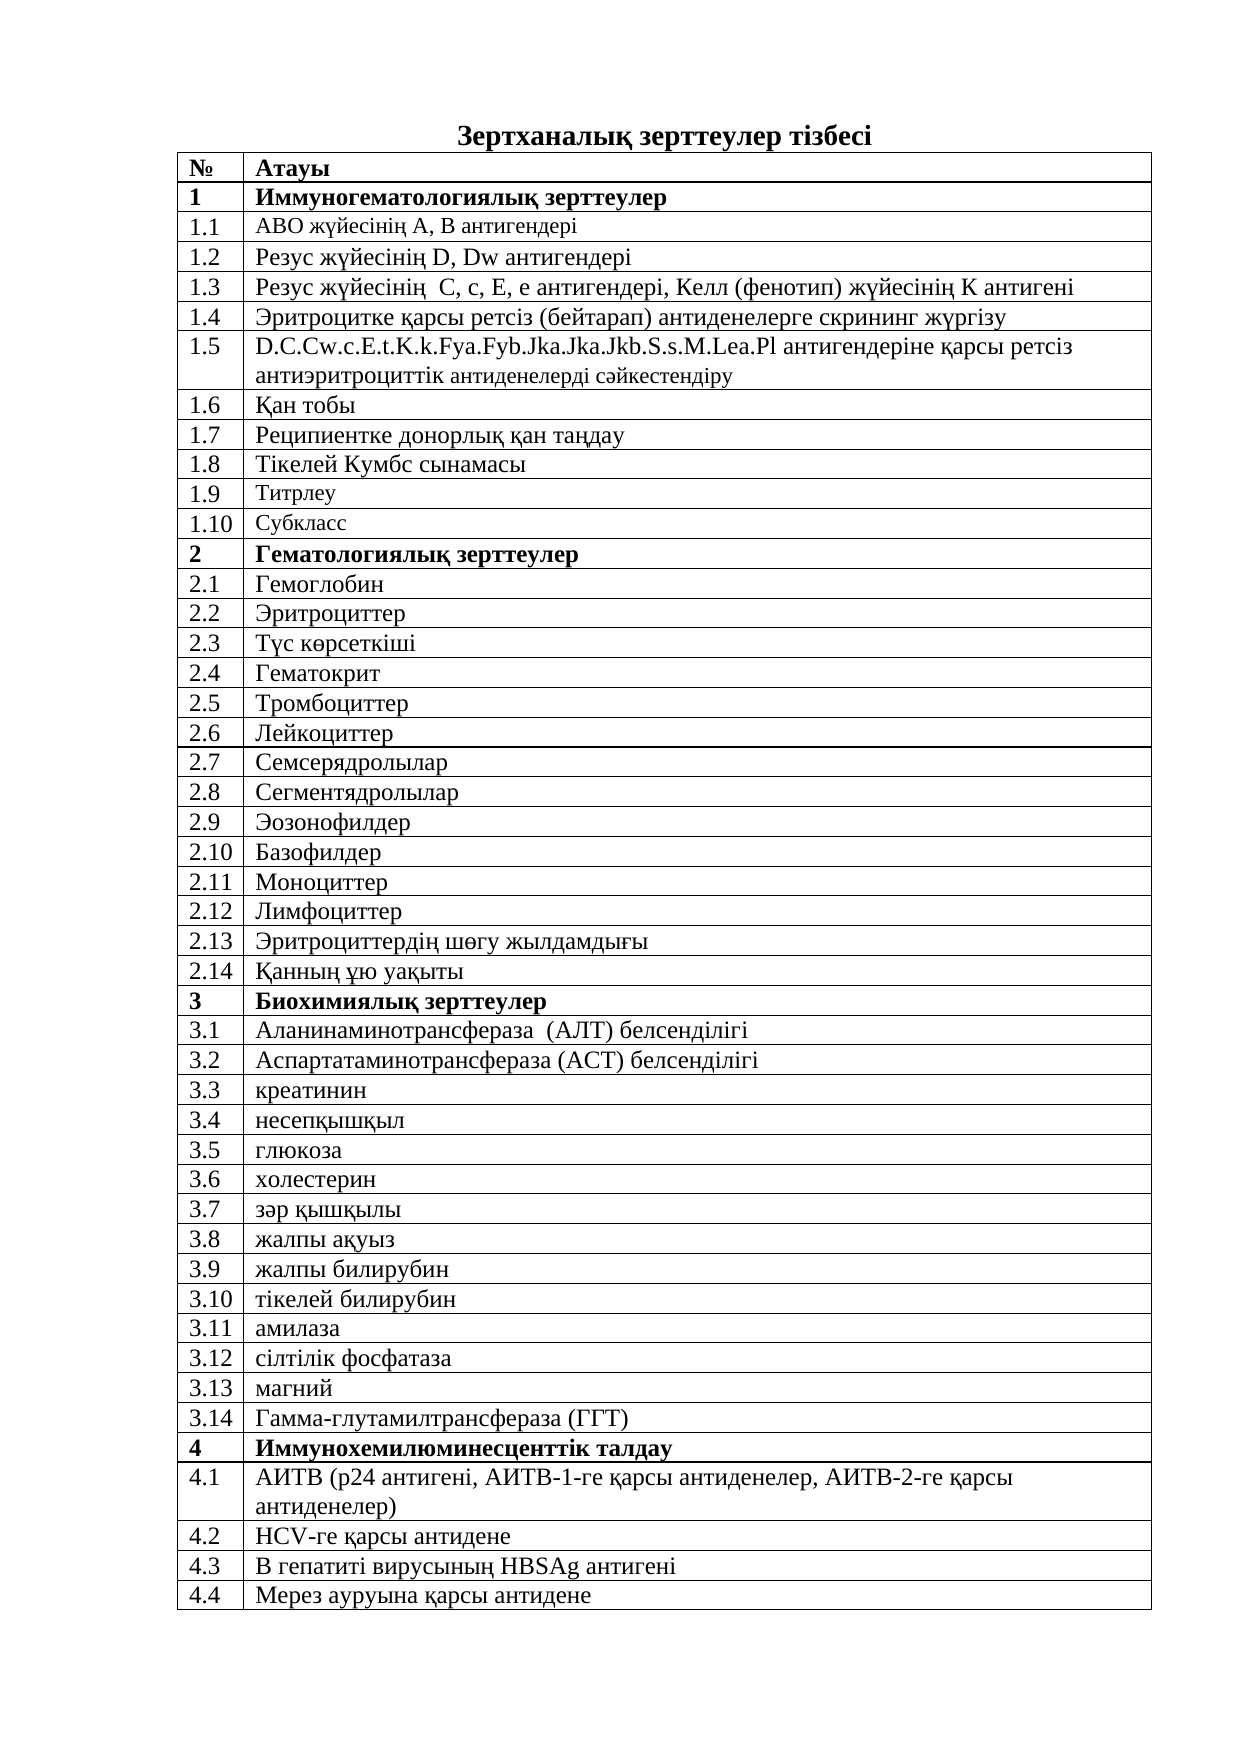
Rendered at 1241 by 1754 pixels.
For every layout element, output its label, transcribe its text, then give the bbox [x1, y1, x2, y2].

table_header Атауы [244, 153, 1151, 181]
table_cell 4 [178, 1433, 243, 1461]
table_cell 3.5 [178, 1135, 243, 1163]
table_cell Тікелей Кумбс сынамасы [244, 450, 1151, 478]
table_cell Лейкоциттер [244, 718, 1151, 746]
text Зертханалық зерттеулер тізбесі [177, 118, 1152, 152]
table_cell 1.3 [178, 272, 243, 301]
table_cell 2.1 [178, 569, 243, 597]
table_cell 1.9 [178, 479, 243, 508]
table_cell Базофилдер [244, 837, 1151, 866]
table_cell жалпы ақуыз [244, 1224, 1151, 1253]
table_cell 1.2 [178, 242, 243, 271]
table_cell холестерин [244, 1165, 1151, 1193]
table_cell 2.10 [178, 837, 243, 866]
table_cell Қан тобы [244, 390, 1151, 419]
table_cell АИТВ (р24 антигені, АИТВ-1-ге қарсы антиденелер, АИТВ-2-ге қарсы антиденелер) [244, 1463, 1151, 1520]
table_cell 2.8 [178, 777, 243, 806]
table_cell Эозонофилдер [244, 807, 1151, 836]
table_cell 2 [178, 539, 243, 568]
table_cell Моноциттер [244, 867, 1151, 895]
table_cell 2.2 [178, 599, 243, 627]
table_cell Түс көрсеткіші [244, 628, 1151, 657]
table_cell 1.4 [178, 302, 243, 330]
table_cell 3 [178, 986, 243, 1014]
table_cell магний [244, 1373, 1151, 1402]
table_cell Гематологиялық зерттеулер [244, 539, 1151, 568]
table_cell 1 [178, 183, 243, 211]
table_cell Резус жүйесінің D, Dw антигендері [244, 242, 1151, 271]
table_cell 3.7 [178, 1194, 243, 1223]
table_cell Лимфоциттер [244, 896, 1151, 925]
table_cell 3.3 [178, 1075, 243, 1104]
table_cell Сегментядролылар [244, 777, 1151, 806]
table_cell Титрлеу [244, 479, 1151, 508]
table_cell 3.4 [178, 1105, 243, 1134]
table_cell Гемоглобин [244, 569, 1151, 597]
table_cell 4.3 [178, 1551, 243, 1579]
table_cell 2.13 [178, 926, 243, 955]
table_cell D.C.Cw.c.E.t.K.k.Fya.Fyb.Jka.Jka.Jkb.S.s.M.Lea.Pl антигендеріне қарсы ретсіз антиэритроциттік антиденелерді сәйкестендіру [244, 331, 1151, 389]
table_cell 1.8 [178, 450, 243, 478]
table_cell Реципиентке донорлық қан таңдау [244, 420, 1151, 448]
table_cell АВО жүйесінің А, В антигендері [244, 212, 1151, 241]
table_cell 3.12 [178, 1343, 243, 1372]
table_cell 4.2 [178, 1521, 243, 1550]
table_cell 3.6 [178, 1165, 243, 1193]
table_cell Қанның ұю уақыты [244, 956, 1151, 985]
table_cell глюкоза [244, 1135, 1151, 1163]
table_cell 2.4 [178, 658, 243, 687]
table_cell 3.1 [178, 1016, 243, 1044]
table_cell Аспартатаминотрансфераза (АСТ) белсенділігі [244, 1045, 1151, 1074]
table_cell HCV-ге қарсы антидене [244, 1521, 1151, 1550]
table_cell 3.2 [178, 1045, 243, 1074]
table_cell 2.11 [178, 867, 243, 895]
table_cell жалпы билирубин [244, 1254, 1151, 1283]
table_cell Резус жүйесінің С, с, Е, е антигендері, Келл (фенотип) жүйесінің К антигені [244, 272, 1151, 301]
table_cell 4.4 [178, 1581, 243, 1609]
table_cell Эритроциттердің шөгу жылдамдығы [244, 926, 1151, 955]
table_cell Биохимиялық зерттеулер [244, 986, 1151, 1014]
table_cell 2.14 [178, 956, 243, 985]
table_cell Гамма-глутамилтрансфераза (ГГТ) [244, 1403, 1151, 1432]
table_cell зәр қышқылы [244, 1194, 1151, 1223]
table_cell 1.1 [178, 212, 243, 241]
table_cell Субкласс [244, 509, 1151, 538]
table_cell 2.5 [178, 688, 243, 717]
table_cell 2.3 [178, 628, 243, 657]
table_cell 2.7 [178, 748, 243, 776]
table_cell 2.6 [178, 718, 243, 746]
table_cell Гематокрит [244, 658, 1151, 687]
table_cell Эритроциттер [244, 599, 1151, 627]
table_cell 1.6 [178, 390, 243, 419]
table_cell амилаза [244, 1314, 1151, 1342]
table_cell 3.13 [178, 1373, 243, 1402]
table_cell 1.10 [178, 509, 243, 538]
table_cell 1.7 [178, 420, 243, 448]
table_cell Иммуногематологиялық зерттеулер [244, 183, 1151, 211]
table_cell Тромбоциттер [244, 688, 1151, 717]
table_cell Мерез ауруына қарсы антидене [244, 1581, 1151, 1609]
table_cell 2.9 [178, 807, 243, 836]
table_cell тікелей билирубин [244, 1284, 1151, 1312]
table_cell 3.8 [178, 1224, 243, 1253]
table_cell Эритроцитке қарсы ретсіз (бейтарап) антиденелерге скрининг жүргізу [244, 302, 1151, 330]
table_cell 2.12 [178, 896, 243, 925]
table_cell сілтілік фосфатаза [244, 1343, 1151, 1372]
table_cell 3.11 [178, 1314, 243, 1342]
table_cell В гепатиті вирусының HBSAg антигені [244, 1551, 1151, 1579]
table_cell Аланинаминотрансфераза (АЛТ) белсенділігі [244, 1016, 1151, 1044]
table_cell 3.9 [178, 1254, 243, 1283]
table_cell 1.5 [178, 331, 243, 389]
table_cell Семсерядролылар [244, 748, 1151, 776]
table_header № [178, 153, 243, 181]
table_cell креатинин [244, 1075, 1151, 1104]
table_cell несепқышқыл [244, 1105, 1151, 1134]
table_cell 4.1 [178, 1463, 243, 1520]
table_cell 3.14 [178, 1403, 243, 1432]
table_cell Иммунохемилюминесценттік талдау [244, 1433, 1151, 1461]
table_cell 3.10 [178, 1284, 243, 1312]
